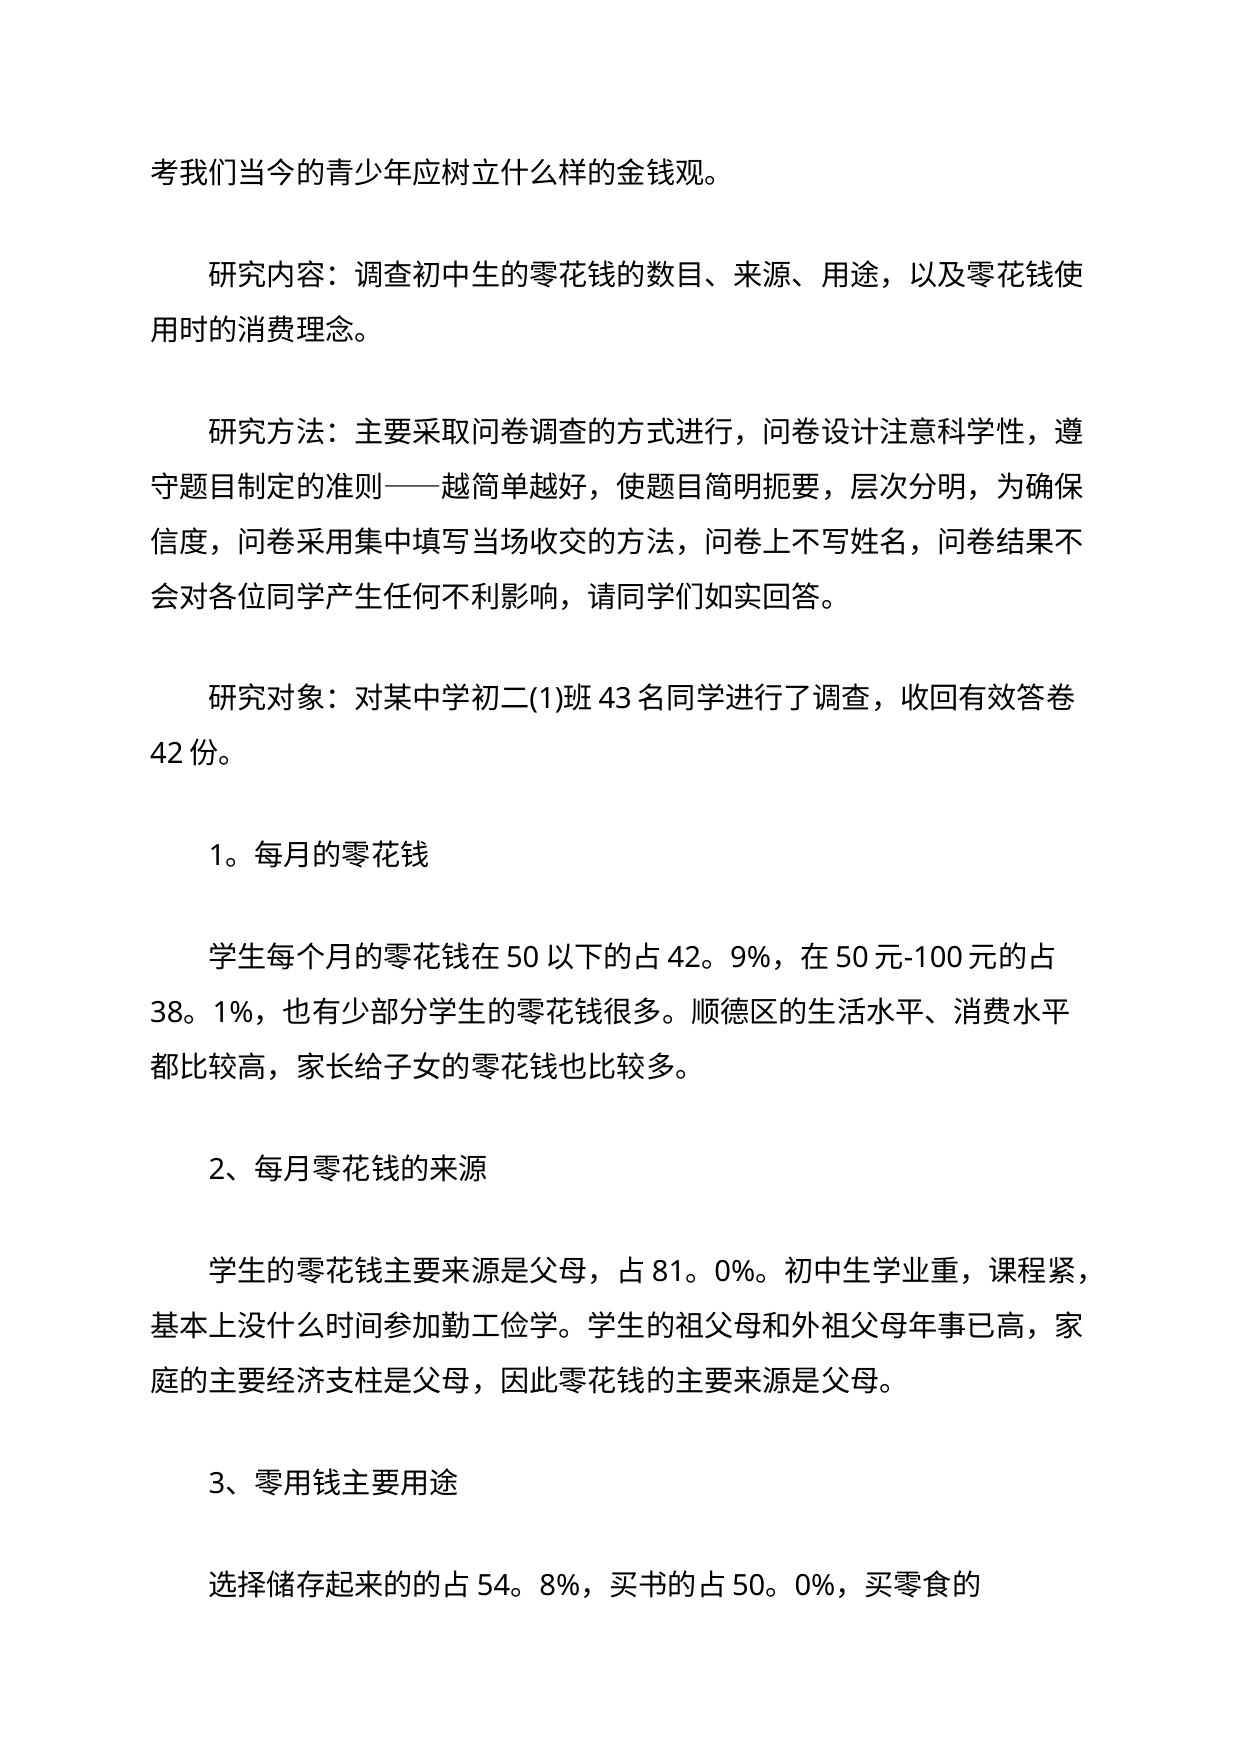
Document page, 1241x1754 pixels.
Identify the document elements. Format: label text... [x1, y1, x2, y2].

text 1。每月的零花钱 [150, 832, 1090, 874]
text 研究方法：主要采取问卷调查的方式进行，问卷设计注意科学性，遵守题目制定的准则——越简单越好，使题目简明扼要，层次分明，为确保信度，问卷采用集中填写当场收交的方法，问卷上不写姓名，问卷结果不会对各位同学产生任何不利影响，请同学们如实回答。 [150, 408, 1090, 615]
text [150, 1561, 1090, 1604]
text 2、每月零花钱的来源 [150, 1146, 1090, 1188]
text 3、零用钱主要用途 [150, 1459, 1090, 1502]
text 学生每个月的零花钱在50以下的占42。9%，在50元-100元的占38。1%，也有少部分学生的零花钱很多。顺德区的生活水平、消费水平都比较高，家长给子女的零花钱也比较多。 [150, 934, 1090, 1086]
text 研究内容：调查初中生的零花钱的数目、来源、用途，以及零花钱使用时的消费理念。 [150, 252, 1090, 349]
text 研究对象：对某中学初二(1)班43名同学进行了调查，收回有效答卷42份。 [150, 675, 1090, 772]
text 学生的零花钱主要来源是父母，占81。0%。初中生学业重，课程紧，基本上没什么时间参加勤工俭学。学生的祖父母和外祖父母年事已高，家庭的主要经济支柱是父母，因此零花钱的主要来源是父母。 [150, 1248, 1090, 1400]
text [150, 150, 1090, 192]
